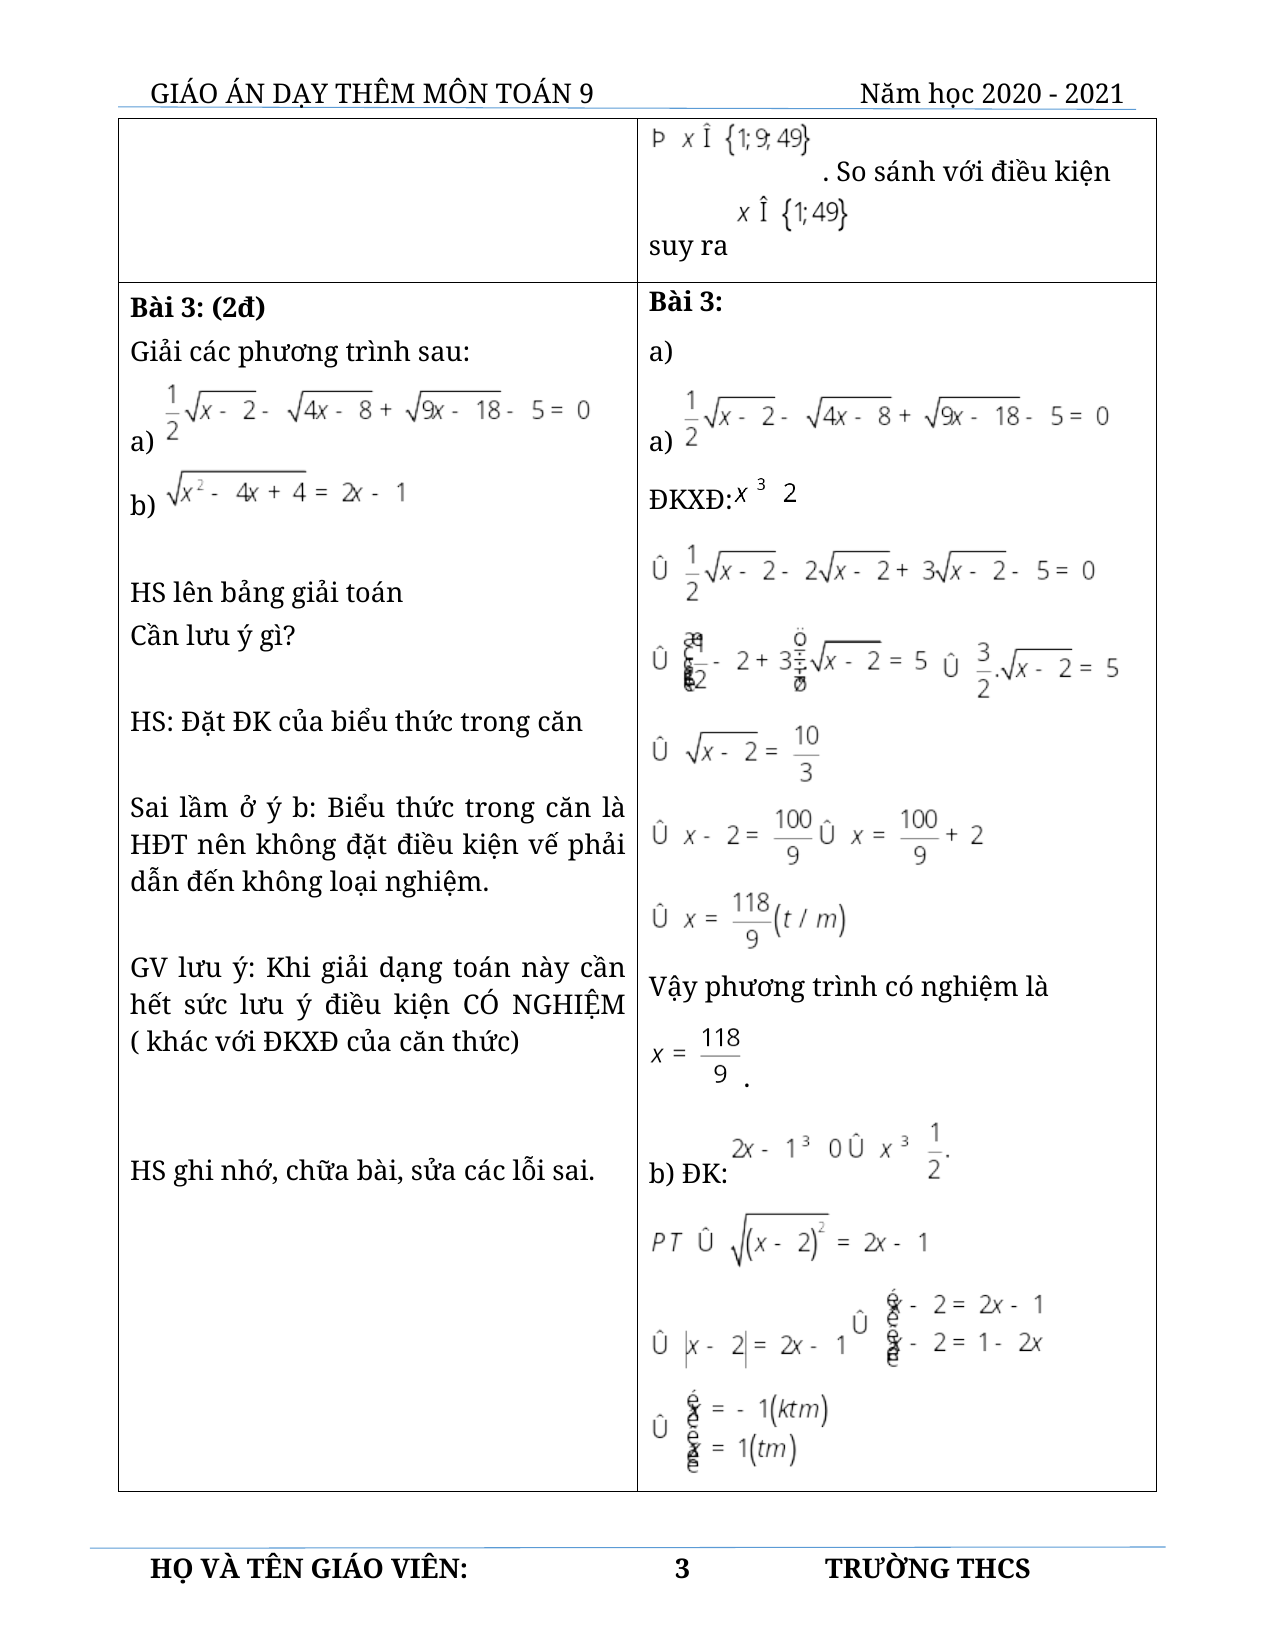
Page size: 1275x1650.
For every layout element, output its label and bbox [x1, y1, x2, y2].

table_cell [638, 283, 1156, 1491]
table_cell [638, 119, 1156, 282]
table_cell [119, 283, 637, 1491]
table_cell [119, 119, 637, 282]
